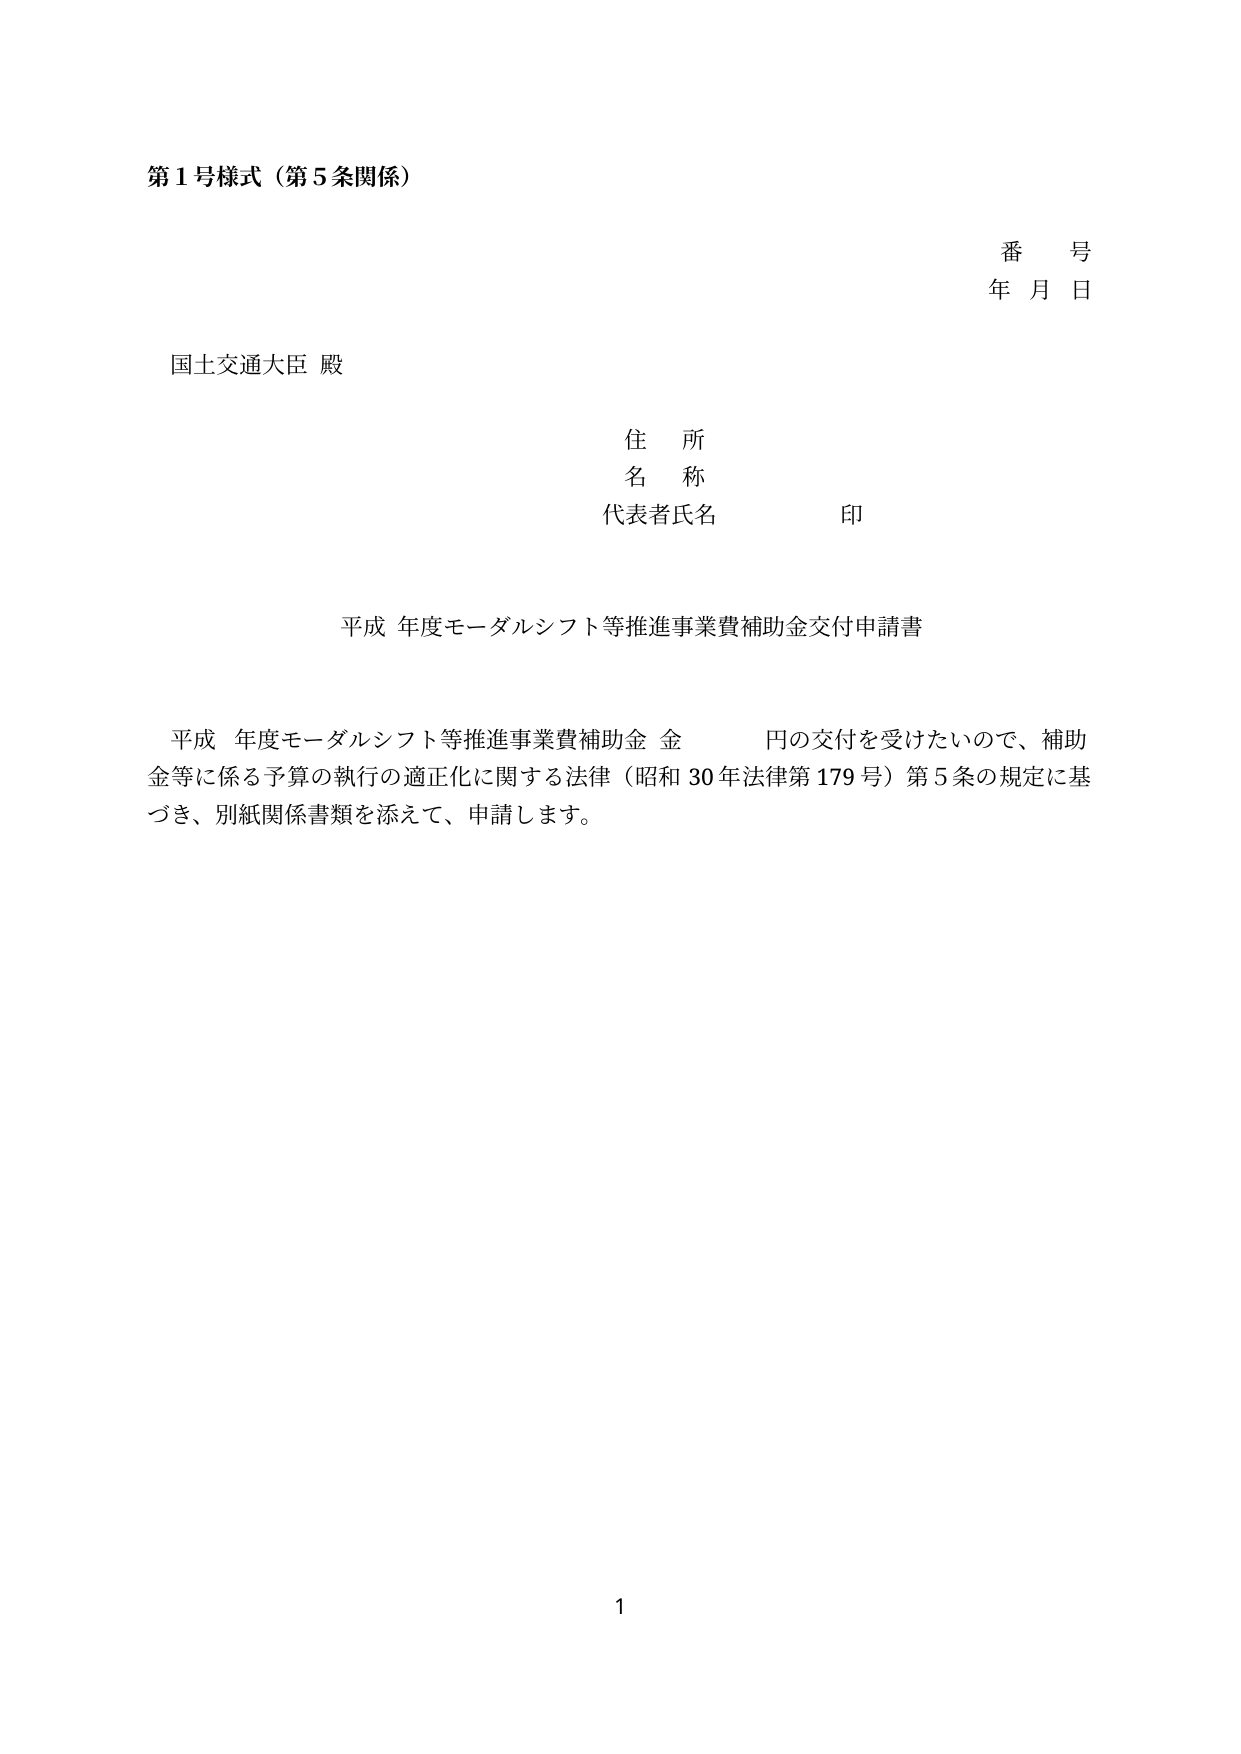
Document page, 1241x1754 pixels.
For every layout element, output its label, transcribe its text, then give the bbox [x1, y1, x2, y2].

text 住 所 [148, 419, 1092, 457]
text 平成 年度モーダルシフト等推進事業費補助金交付申請書 [148, 607, 1092, 644]
text 番 号 [148, 232, 1092, 269]
text 代表者氏名 印 [148, 494, 1092, 532]
text 第１号様式（第５条関係） [148, 157, 1092, 194]
text 名 称 [148, 457, 1092, 494]
text 平成 年度モーダルシフト等推進事業費補助金 金 円の交付を受けたいので、補助金等に係る予算の執行の適正化に関する法律（昭和30年法律第179号）第５条の規定に基づき、別紙関係書類を添えて、申請します。 [148, 719, 1092, 832]
text 国土交通大臣 殿 [148, 344, 1092, 382]
text 年 月 日 [148, 269, 1092, 307]
